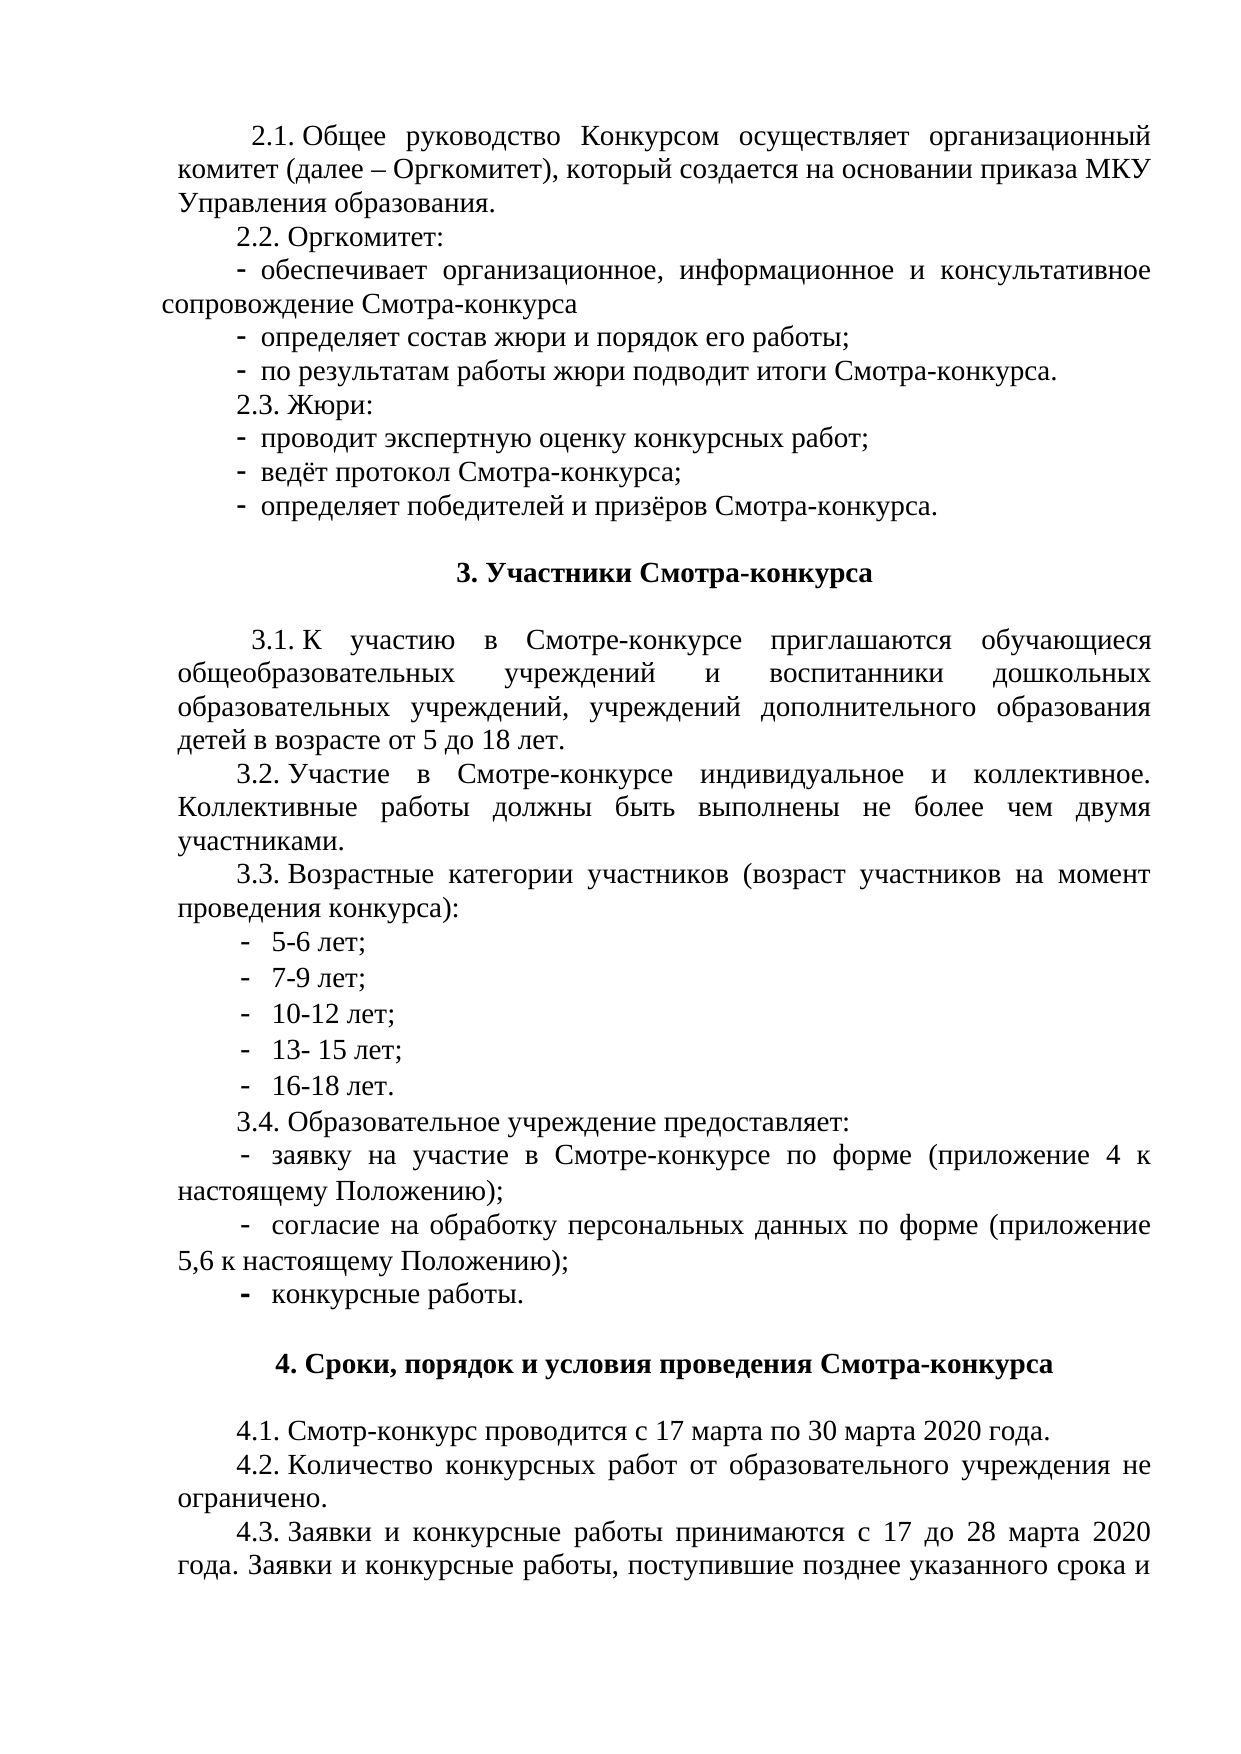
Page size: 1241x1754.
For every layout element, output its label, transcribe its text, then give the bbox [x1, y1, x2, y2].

text 2.3. Жюри: [177, 387, 1152, 420]
text 4.1. Смотр-конкурс проводится с 17 марта по 30 марта 2020 года. [177, 1413, 1152, 1447]
text 3.4. Образовательное учреждение предоставляет: [177, 1104, 1152, 1137]
list 5-6 лет; [236, 924, 1152, 960]
text 2.1. Общее руководство Конкурсом осуществляет организационный комитет (далее – Оргкомитет), который создается на основании приказа МКУ Управления образования. [177, 118, 1152, 219]
list 7-9 лет; [236, 960, 1152, 996]
text 3.3. Возрастные категории участников (возраст участников на момент проведения конкурса): [177, 857, 1152, 924]
list 16-18 лет. [236, 1068, 1152, 1104]
text 2.2. Оргкомитет: [177, 219, 1152, 252]
list согласие на обработку персональных данных по форме (приложение 5,6 к настоящему Положению); [177, 1207, 1152, 1277]
list проводит экспертную оценку конкурсных работ; [236, 420, 1152, 454]
list определяет состав жюри и порядок его работы; [161, 319, 1152, 353]
list ведёт протокол Смотра-конкурса; [236, 454, 1152, 488]
text 3. Участники Смотра-конкурса [177, 555, 1152, 588]
text 4.2. Количество конкурсных работ от образовательного учреждения не ограничено. [177, 1447, 1152, 1514]
text 3.2. Участие в Смотре-конкурсе индивидуальное и коллективное. Коллективные работы должны быть выполнены не более чем двумя участниками. [177, 756, 1152, 857]
list определяет победителей и призёров Смотра-конкурса. [236, 488, 1152, 521]
list 13- 15 лет; [236, 1032, 1152, 1068]
list обеспечивает организационное, информационное и консультативное сопровождение Смотра-конкурса [161, 252, 1152, 319]
list по результатам работы жюри подводит итоги Смотра-конкурса. [161, 353, 1152, 387]
text 4. Сроки, порядок и условия проведения Смотра-конкурса [177, 1346, 1152, 1380]
list конкурсные работы. [177, 1277, 1152, 1313]
list 10-12 лет; [236, 996, 1152, 1032]
text 3.1. К участию в Смотре-конкурсе приглашаются обучающиеся общеобразовательных учреждений и воспитанники дошкольных образовательных учреждений, учреждений дополнительного образования детей в возрасте от 5 до 18 лет. [177, 622, 1152, 756]
list заявку на участие в Смотре-конкурсе по форме (приложение 4 к настоящему Положению); [177, 1137, 1152, 1207]
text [177, 1514, 1152, 1581]
